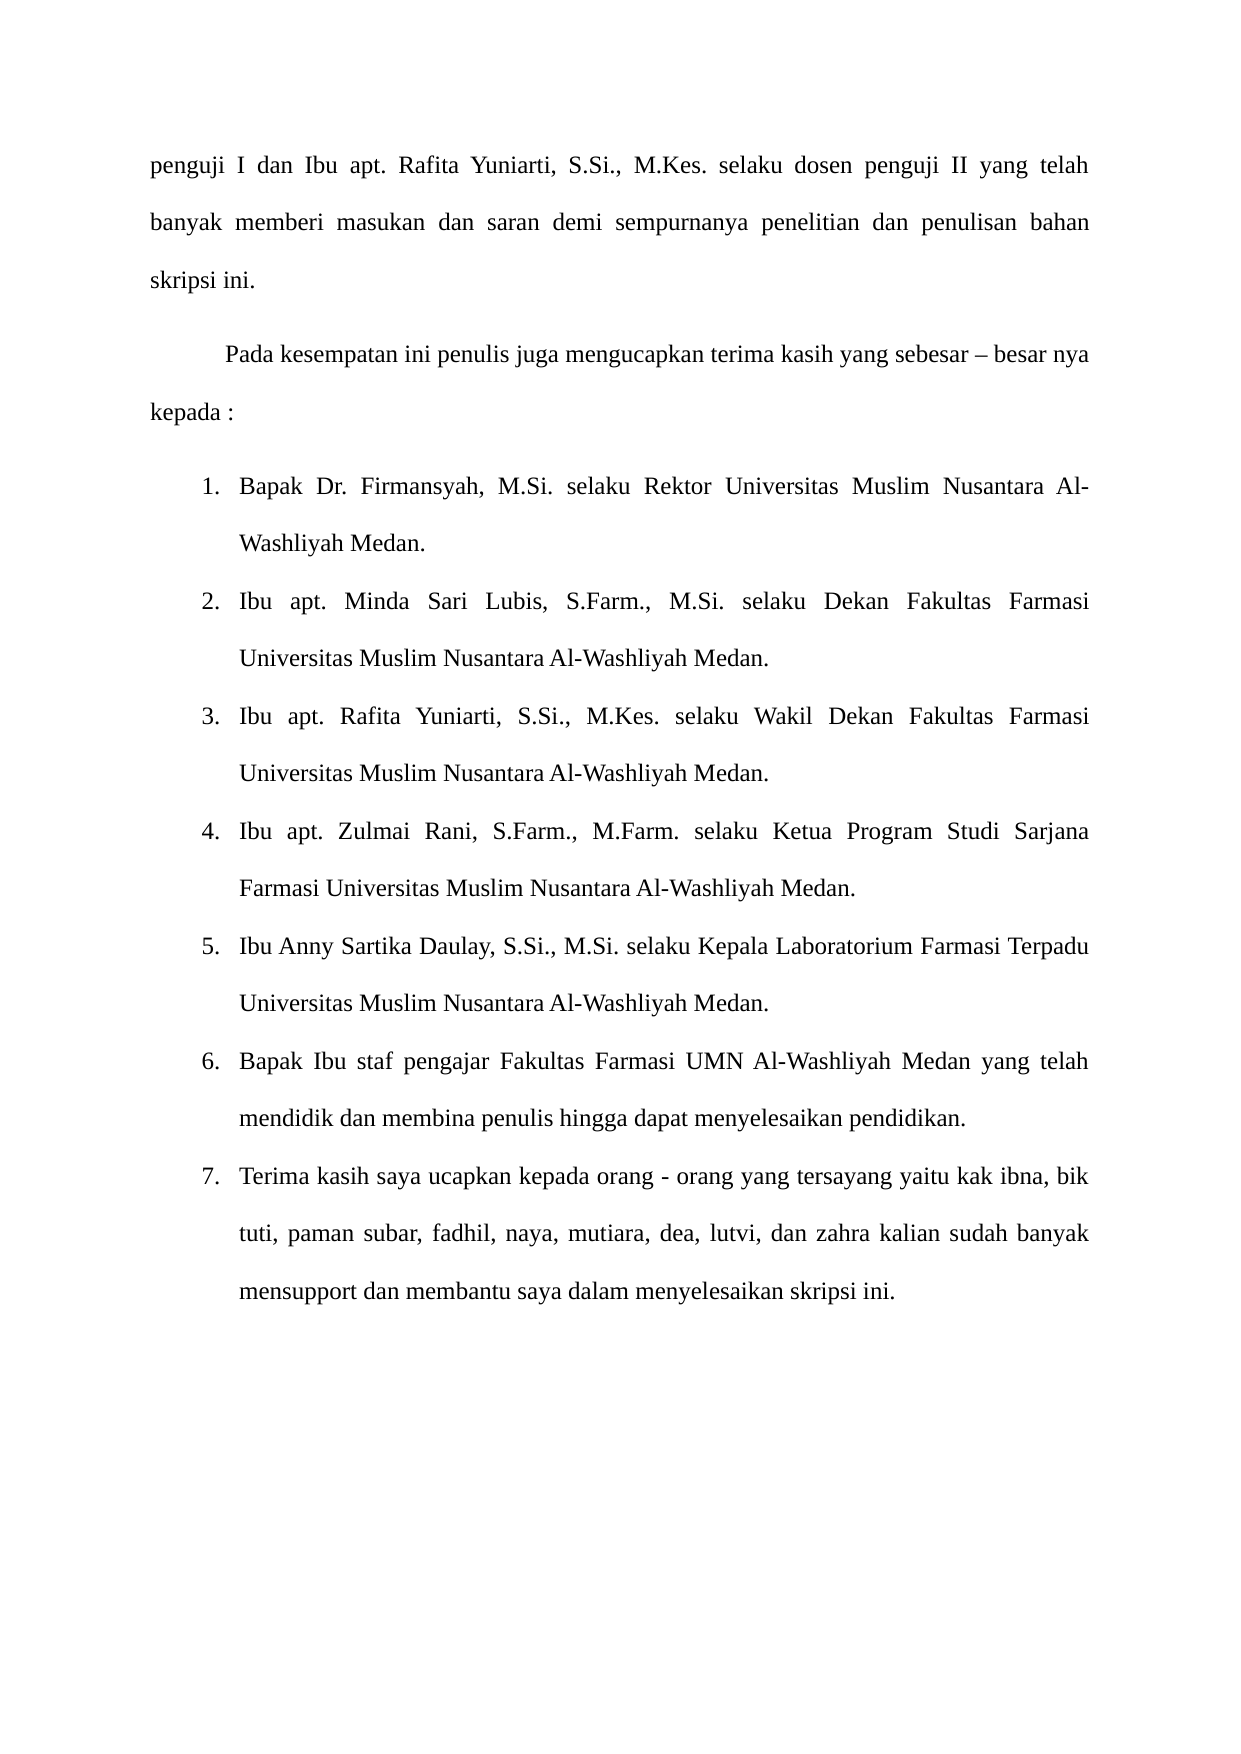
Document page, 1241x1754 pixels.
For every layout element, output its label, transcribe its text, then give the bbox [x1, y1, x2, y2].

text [150, 150, 1090, 294]
list Bapak Dr. Firmansyah, M.Si. selaku Rektor Universitas Muslim Nusantara Al-Washliyah Medan. [201, 471, 1090, 557]
list Ibu apt. Zulmai Rani, S.Farm., M.Farm. selaku Ketua Program Studi Sarjana Farmasi Universitas Muslim Nusantara Al-Washliyah Medan. [201, 816, 1090, 902]
list Ibu apt. Rafita Yuniarti, S.Si., M.Kes. selaku Wakil Dekan Fakultas Farmasi Universitas Muslim Nusantara Al-Washliyah Medan. [201, 701, 1090, 787]
list Ibu Anny Sartika Daulay, S.Si., M.Si. selaku Kepala Laboratorium Farmasi Terpadu Universitas Muslim Nusantara Al-Washliyah Medan. [201, 931, 1090, 1017]
list Bapak Ibu staf pengajar Fakultas Farmasi UMN Al-Washliyah Medan yang telah mendidik dan membina penulis hingga dapat menyelesaikan pendidikan. [201, 1046, 1090, 1132]
text Pada kesempatan ini penulis juga mengucapkan terima kasih yang sebesar – besar nya kepada : [150, 339, 1090, 425]
list Terima kasih saya ucapkan kepada orang - orang yang tersayang yaitu kak ibna, bik tuti, paman subar, fadhil, naya, mutiara, dea, lutvi, dan zahra kalian sudah banyak mensupport dan membantu saya dalam menyelesaikan skripsi ini. [201, 1161, 1090, 1304]
list Ibu apt. Minda Sari Lubis, S.Farm., M.Si. selaku Dekan Fakultas Farmasi Universitas Muslim Nusantara Al-Washliyah Medan. [201, 586, 1090, 672]
